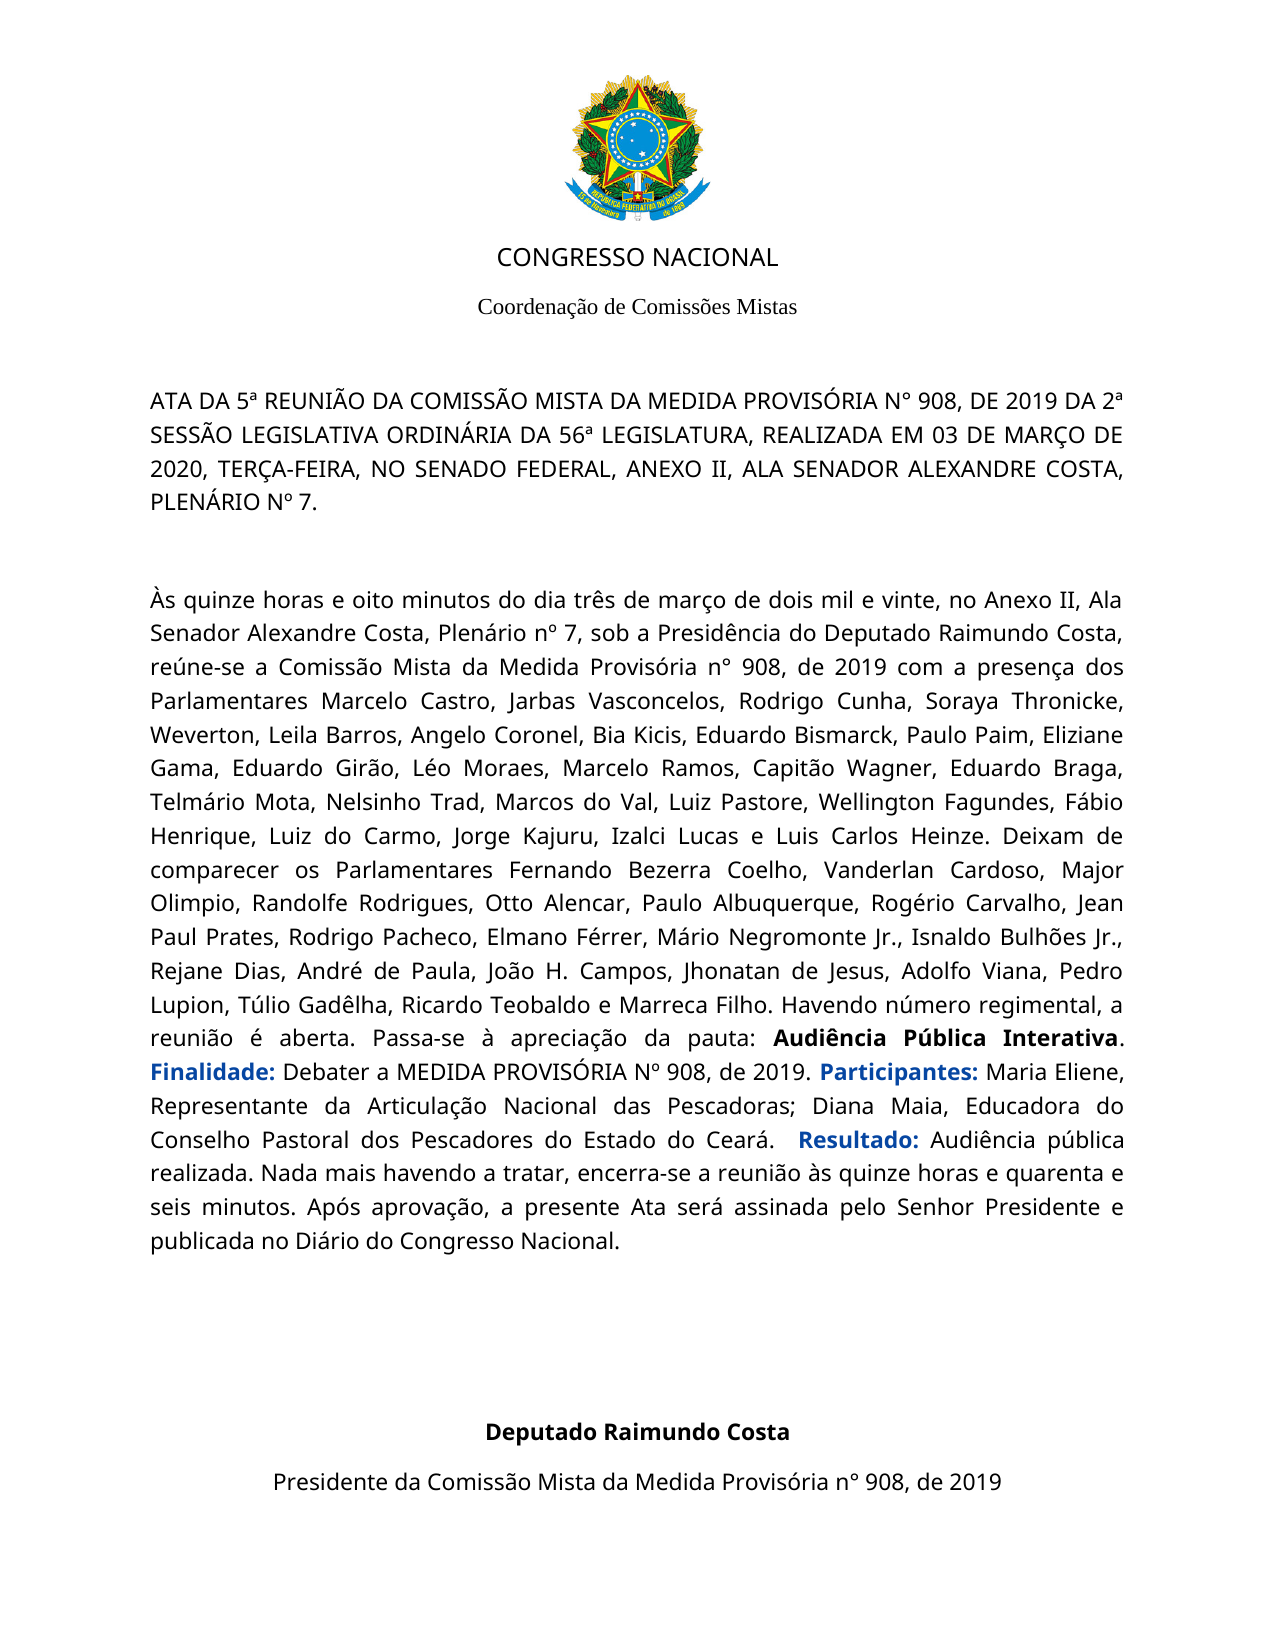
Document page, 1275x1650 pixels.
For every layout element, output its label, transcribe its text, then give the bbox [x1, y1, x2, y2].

text Deputado Raimundo Costa [150, 1416, 1125, 1447]
text Presidente da Comissão Mista da Medida Provisória n° 908, de 2019 [150, 1466, 1125, 1497]
text Às quinze horas e oito minutos do dia três de março de dois mil e vinte, no Anexo II, Ala Senador Alexandre Costa, Plenário nº 7, sob a Presidência do Deputado Raimundo Costa, reúne-se a Comissão Mista da Medida Provisória n° 908, de 2019 com a presença dos Parlamentares Marcelo Castro, Jarbas Vasconcelos, Rodrigo Cunha, Soraya Thronicke, Weverton, Leila Barros, Angelo Coronel, Bia Kicis, Eduardo Bismarck, Paulo Paim, Eliziane Gama, Eduardo Girão, Léo Moraes, Marcelo Ramos, Capitão Wagner, Eduardo Braga, Telmário Mota, Nelsinho Trad, Marcos do Val, Luiz Pastore, Wellington Fagundes, Fábio Henrique, Luiz do Carmo, Jorge Kajuru, Izalci Lucas e Luis Carlos Heinze. Deixam de comparecer os Parlamentares Fernando Bezerra Coelho, Vanderlan Cardoso, Major Olimpio, Randolfe Rodrigues, Otto Alencar, Paulo Albuquerque, Rogério Carvalho, Jean Paul Prates, Rodrigo Pacheco, Elmano Férrer, Mário Negromonte Jr., Isnaldo Bulhões Jr., Rejane Dias, André de Paula, João H. Campos, Jhonatan de Jesus, Adolfo Viana, Pedro Lupion, Túlio Gadêlha, Ricardo Teobaldo e Marreca Filho. Havendo número regimental, a reunião é aberta. Passa-se à apreciação da pauta: Audiência Pública Interativa. Finalidade: Debater a MEDIDA PROVISÓRIA Nº 908, de 2019. Participantes: Maria Eliene, Representante da Articulação Nacional das Pescadoras; Diana Maia, Educadora do Conselho Pastoral dos Pescadores do Estado do Ceará. Resultado: Audiência pública realizada. Nada mais havendo a tratar, encerra-se a reunião às quinze horas e quarenta e seis minutos. Após aprovação, a presente Ata será assinada pelo Senhor Presidente e publicada no Diário do Congresso Nacional. [150, 583, 1125, 1256]
text ATA DA 5ª REUNIÃO DA Comissão Mista da Medida Provisória n° 908, de 2019 DA 2ª SESSÃO LEGISLATIVA Ordinária DA 56ª LEGISLATURA, REALIZADA EM 03 de Março de 2020, Terça-feira, NO SENADO FEDERAL, Anexo II, Ala Senador Alexandre Costa, Plenário nº 7. [150, 385, 1125, 517]
picture [564, 75, 711, 221]
